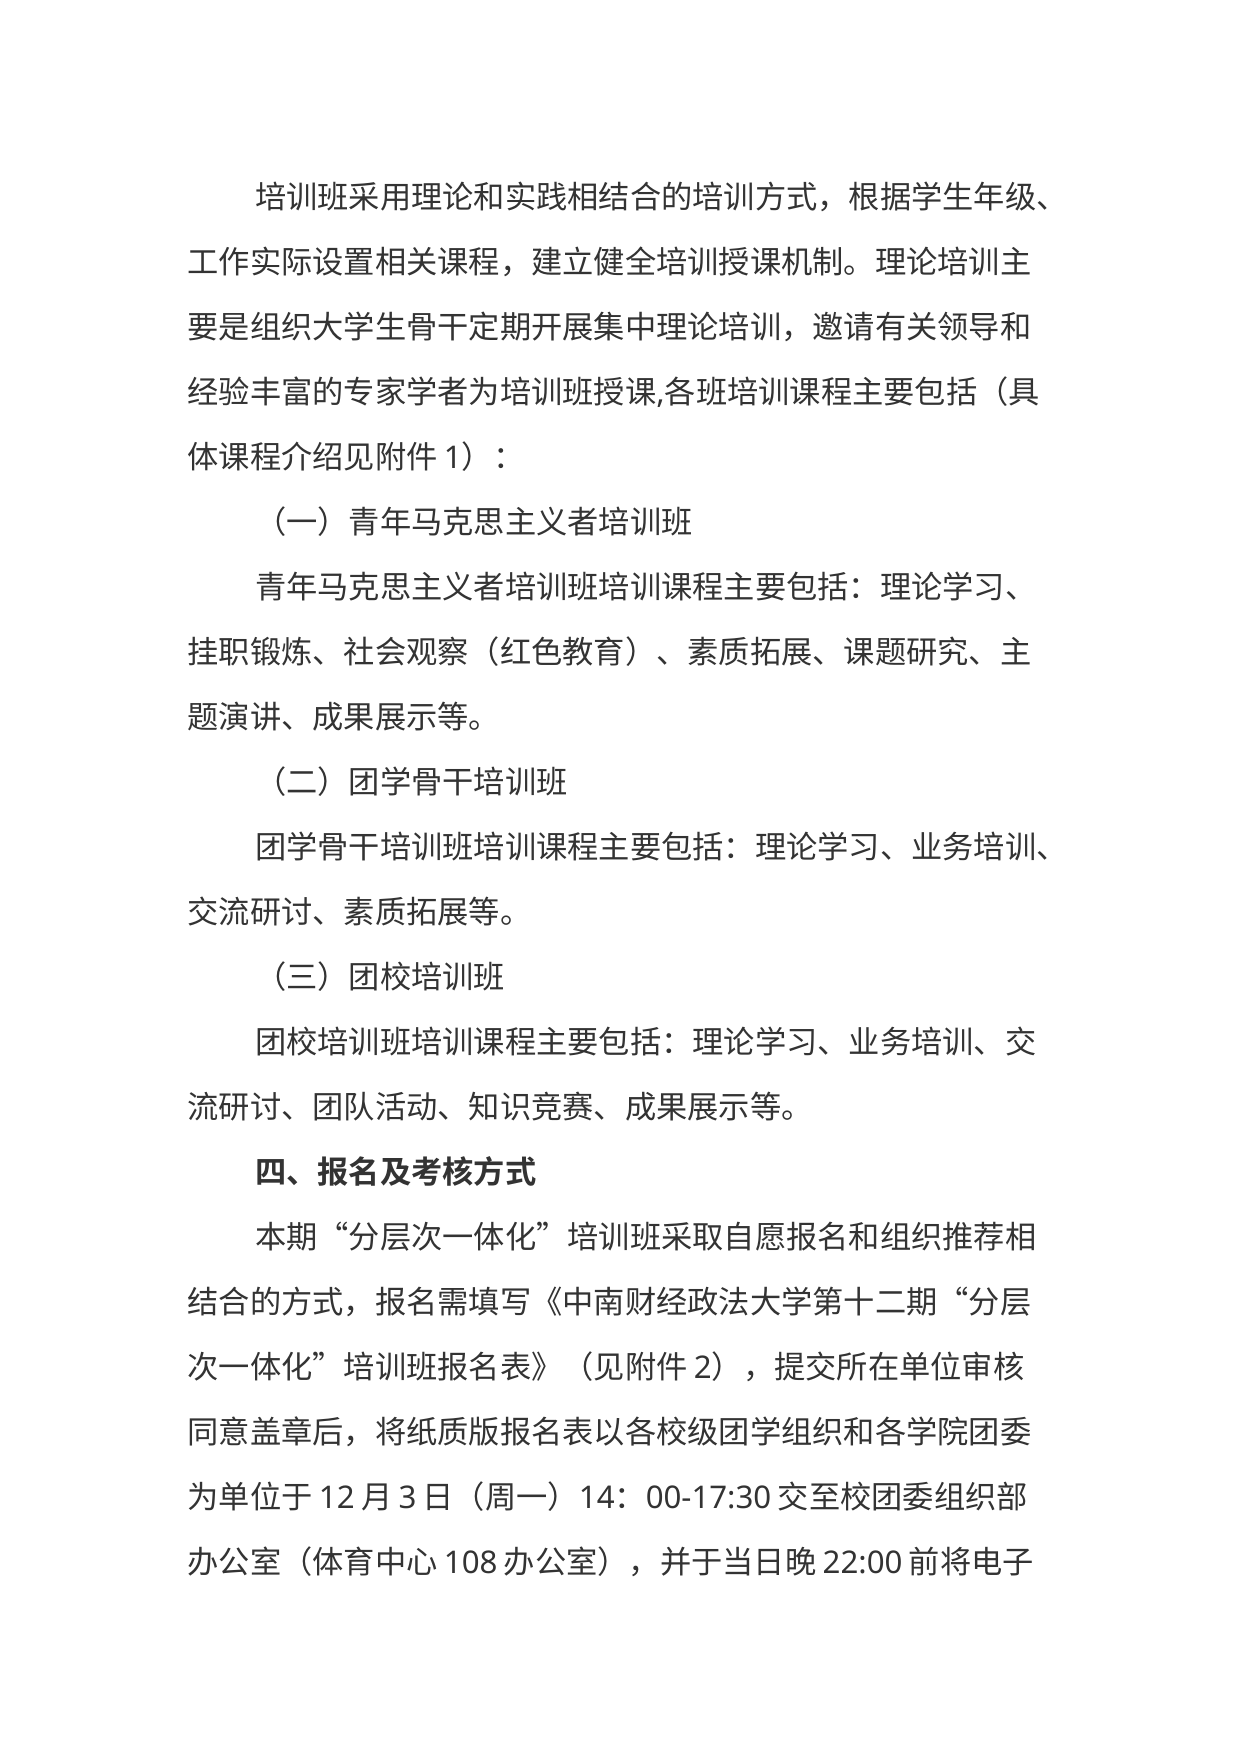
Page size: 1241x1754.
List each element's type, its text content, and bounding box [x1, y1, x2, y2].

text 青年马克思主义者培训班培训课程主要包括：理论学习、挂职锻炼、社会观察（红色教育）、素质拓展、课题研究、主题演讲、成果展示等。 [187, 552, 1053, 747]
text 培训班采用理论和实践相结合的培训方式，根据学生年级、工作实际设置相关课程，建立健全培训授课机制。理论培训主要是组织大学生骨干定期开展集中理论培训，邀请有关领导和经验丰富的专家学者为培训班授课,各班培训课程主要包括（具体课程介绍见附件1）： [187, 162, 1053, 487]
text （一）青年马克思主义者培训班 [187, 487, 1053, 552]
text （三）团校培训班 [187, 942, 1053, 1007]
text 团学骨干培训班培训课程主要包括：理论学习、业务培训、交流研讨、素质拓展等。 [187, 812, 1053, 942]
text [187, 1202, 1053, 1592]
text 团校培训班培训课程主要包括：理论学习、业务培训、交流研讨、团队活动、知识竞赛、成果展示等。 [187, 1007, 1053, 1137]
text （二）团学骨干培训班 [187, 747, 1053, 812]
text 四、报名及考核方式 [187, 1137, 1053, 1202]
